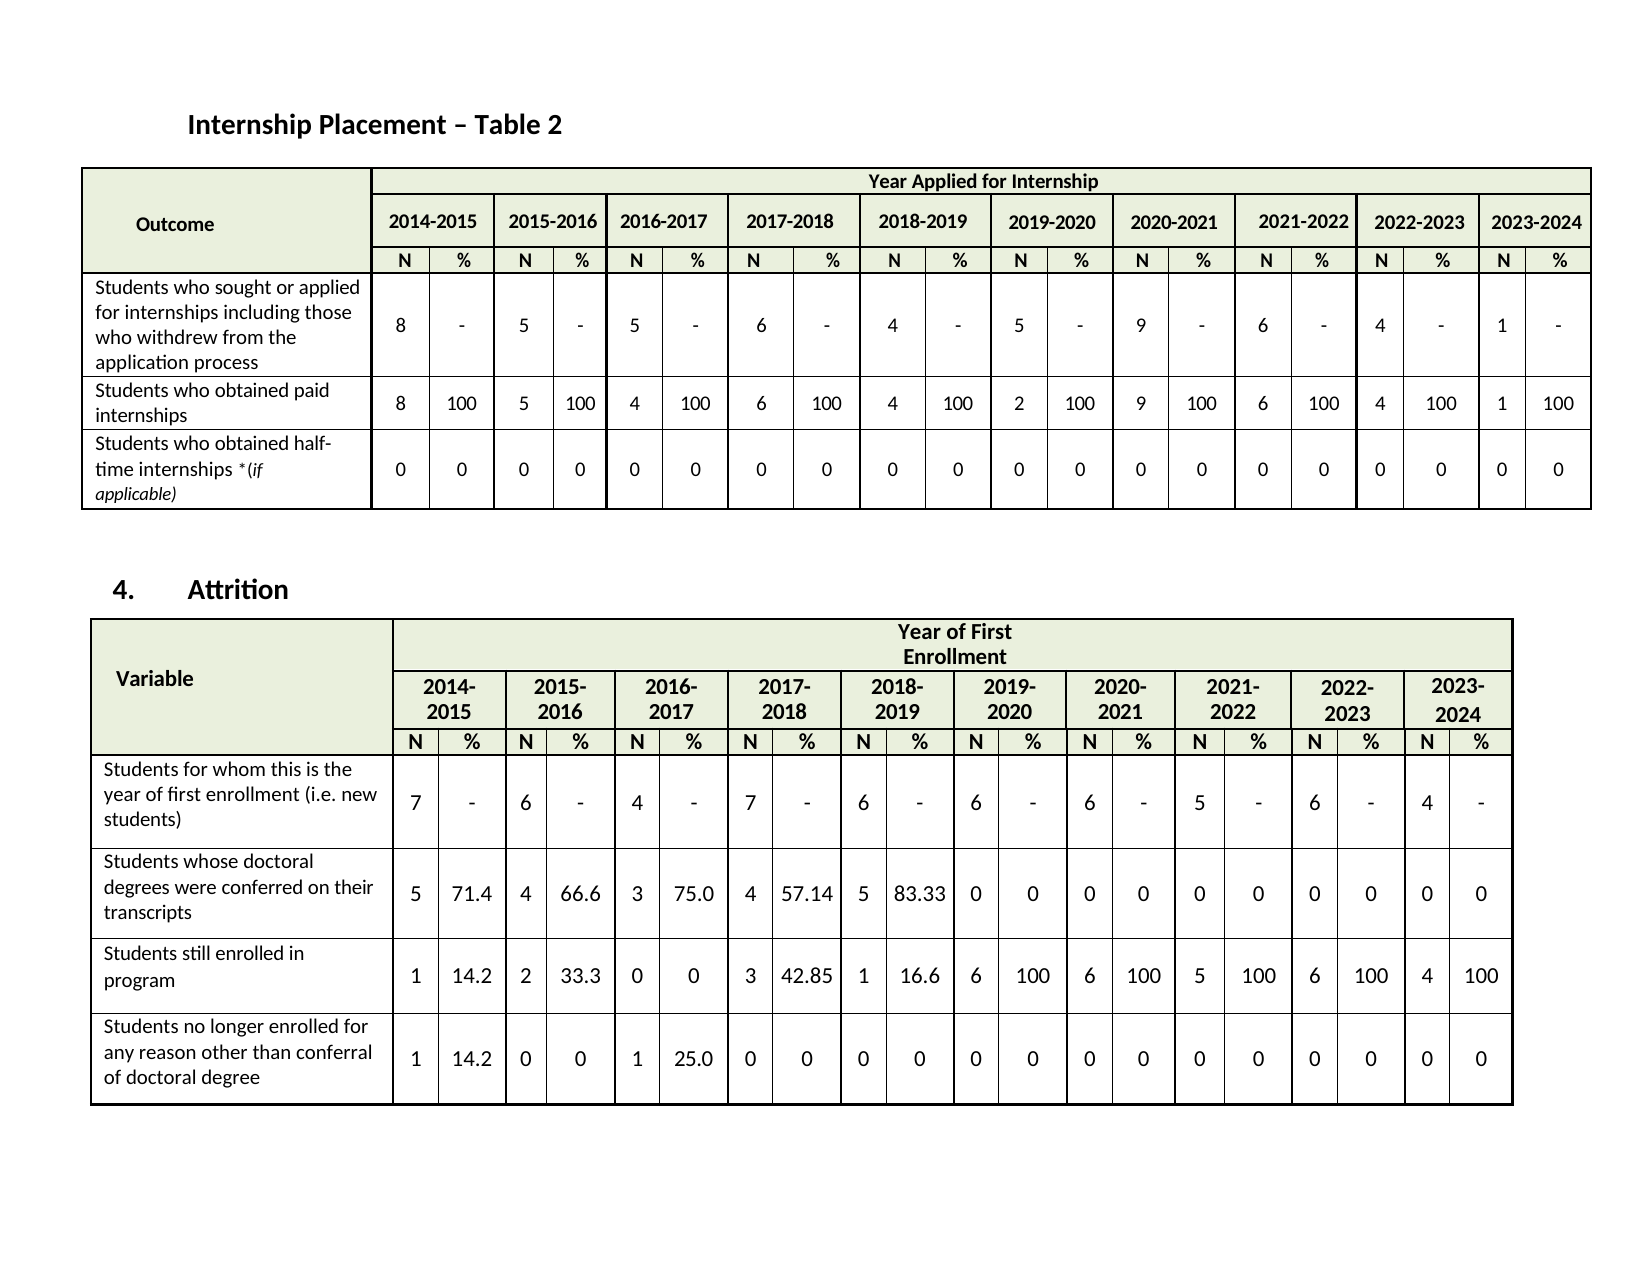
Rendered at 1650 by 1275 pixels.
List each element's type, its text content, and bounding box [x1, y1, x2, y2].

table_cell 7 [729, 756, 772, 848]
table_cell 100 [1292, 377, 1355, 429]
table_cell 6 [1236, 377, 1291, 429]
table_cell - [1292, 274, 1355, 376]
table_cell 100 [1048, 377, 1112, 429]
table_cell % [439, 730, 505, 754]
table_cell 100 [1169, 377, 1234, 429]
table_cell - [1113, 756, 1174, 848]
table_cell 0 [430, 430, 493, 508]
table_cell 2022- 2023 [1292, 672, 1403, 728]
table_cell 0 [999, 1014, 1066, 1102]
table_cell Students no longer enrolled for any reason other than conferral of doctoral degree [92, 1014, 392, 1102]
table_cell 6 [1068, 756, 1112, 848]
table_cell N [616, 730, 659, 754]
table_cell 100 [663, 377, 727, 429]
table_header Variable [92, 620, 392, 754]
table_cell N [608, 248, 662, 272]
table_header Year Applied for Internship [373, 169, 1590, 193]
table_cell 9 [1114, 274, 1168, 376]
table_cell 0 [1404, 430, 1478, 508]
table_cell 6 [729, 377, 793, 429]
table_cell 7 [394, 756, 438, 848]
table_cell % [1404, 248, 1478, 272]
table_cell 6 [1293, 939, 1337, 1013]
table_cell 100 [554, 377, 605, 429]
table_cell 0 [1406, 849, 1449, 937]
table_cell 2016- 2017 [616, 672, 727, 728]
table_cell 4 [507, 849, 546, 937]
table_cell 0 [495, 430, 553, 508]
table_cell N [1068, 730, 1112, 754]
table_cell - [1526, 274, 1590, 376]
table_cell % [1113, 730, 1174, 754]
table_cell 1 [394, 939, 438, 1013]
table_cell N [1114, 248, 1168, 272]
table_cell 0 [1048, 430, 1112, 508]
table_cell % [887, 730, 953, 754]
table_cell 66.6 [547, 849, 614, 937]
table_cell % [926, 248, 990, 272]
table_cell 0 [1113, 849, 1174, 937]
table_cell % [1526, 248, 1590, 272]
table_cell 14.2 [439, 1014, 505, 1102]
table_cell 0 [1406, 1014, 1449, 1102]
table_cell - [547, 756, 614, 848]
table_cell 4 [608, 377, 662, 429]
table_cell Students still enrolled in program [92, 939, 392, 1013]
table_header Year of First Enrollment [394, 620, 1511, 669]
table_cell 0 [1358, 430, 1403, 508]
table_cell - [663, 274, 727, 376]
table_cell 1 [1480, 377, 1525, 429]
table_cell 6 [1293, 756, 1337, 848]
table_cell N [1406, 730, 1449, 754]
table_cell 100 [999, 939, 1066, 1013]
table_cell 100 [1113, 939, 1174, 1013]
table_cell 5 [495, 274, 553, 376]
table_cell % [663, 248, 727, 272]
table_cell 1 [1480, 274, 1525, 376]
table_cell N [1176, 730, 1224, 754]
table_cell 2021-2022 [1236, 195, 1355, 246]
table_cell 100 [1225, 939, 1291, 1013]
table_cell 2022-2023 [1358, 195, 1478, 246]
table_cell 2 [507, 939, 546, 1013]
table_cell 0 [729, 1014, 772, 1102]
table_cell 4 [1358, 377, 1403, 429]
table_cell 4 [1358, 274, 1403, 376]
table_cell - [773, 756, 840, 848]
table_cell 0 [608, 430, 662, 508]
table_cell 2015-2016 [495, 195, 605, 246]
table_cell % [1450, 730, 1511, 754]
table_cell 1 [842, 939, 886, 1013]
table_cell % [1048, 248, 1112, 272]
table_cell N [729, 248, 793, 272]
table_cell 0 [1114, 430, 1168, 508]
table_cell 4 [861, 274, 925, 376]
table_cell Students who sought or applied for internships including those who withdrew from the application process [83, 274, 370, 376]
table_cell 4 [861, 377, 925, 429]
table_cell 5 [608, 274, 662, 376]
table_cell % [1292, 248, 1355, 272]
table_cell - [999, 756, 1066, 848]
table_cell 9 [1114, 377, 1168, 429]
table_cell 2018- 2019 [842, 672, 953, 728]
table_cell 0 [861, 430, 925, 508]
table_cell N [1293, 730, 1337, 754]
table_cell 5 [1176, 939, 1224, 1013]
table_cell 0 [887, 1014, 953, 1102]
table_header Outcome [83, 169, 370, 272]
table_cell 2 [992, 377, 1047, 429]
table_cell % [547, 730, 614, 754]
table_cell 0 [1480, 430, 1525, 508]
table_cell 4 [729, 849, 772, 937]
table_cell 0 [1293, 1014, 1337, 1102]
table_cell 4 [616, 756, 659, 848]
table_cell 6 [507, 756, 546, 848]
table_cell N [1358, 248, 1403, 272]
table_cell N [729, 730, 772, 754]
table_cell - [794, 274, 859, 376]
table_cell 0 [1293, 849, 1337, 937]
table_cell 2017- 2018 [729, 672, 840, 728]
table_cell % [1225, 730, 1291, 754]
table_cell 100 [1526, 377, 1590, 429]
table_cell % [1169, 248, 1234, 272]
table_cell 2017-2018 [729, 195, 859, 246]
table_cell 2023-2024 [1480, 195, 1590, 246]
list Attrition [112, 571, 1614, 606]
table_cell Students whose doctoral degrees were conferred on their transcripts [92, 849, 392, 937]
table_cell % [794, 248, 859, 272]
table_cell - [554, 274, 605, 376]
table_cell % [1338, 730, 1404, 754]
table_cell 2020- 2021 [1067, 672, 1174, 728]
table_cell 2021- 2022 [1176, 672, 1290, 728]
table_cell - [1048, 274, 1112, 376]
table_cell 6 [955, 756, 998, 848]
table_cell 0 [660, 939, 727, 1013]
table_cell 6 [842, 756, 886, 848]
table_cell 0 [1068, 1014, 1112, 1102]
table_cell 6 [1068, 939, 1112, 1013]
table_cell 0 [663, 430, 727, 508]
table_cell 3 [616, 849, 659, 937]
table_cell % [430, 248, 493, 272]
table_cell 100 [430, 377, 493, 429]
table_cell % [660, 730, 727, 754]
table_cell N [842, 730, 886, 754]
table_cell 2019-2020 [992, 195, 1112, 246]
table_cell 4 [1406, 756, 1449, 848]
table_cell 5 [1176, 756, 1224, 848]
table_cell 6 [955, 939, 998, 1013]
table_cell 2016-2017 [608, 195, 727, 246]
table_cell 0 [1113, 1014, 1174, 1102]
table_cell 0 [507, 1014, 546, 1102]
table_cell 0 [1225, 1014, 1291, 1102]
table_cell 100 [1338, 939, 1404, 1013]
table_cell % [773, 730, 840, 754]
table_cell 16.6 [887, 939, 953, 1013]
table_cell 0 [554, 430, 605, 508]
table_cell 100 [1450, 939, 1511, 1013]
table_cell 100 [794, 377, 859, 429]
table_cell 0 [1176, 1014, 1224, 1102]
table_cell 75.0 [660, 849, 727, 937]
table_cell 25.0 [660, 1014, 727, 1102]
table_cell 0 [1292, 430, 1355, 508]
table_cell N [394, 730, 438, 754]
table_cell Students who obtained paid internships [83, 377, 370, 429]
table_cell 5 [992, 274, 1047, 376]
table_cell N [955, 730, 998, 754]
table_cell 0 [1338, 1014, 1404, 1102]
table_cell 0 [842, 1014, 886, 1102]
table_cell 2015- 2016 [507, 672, 614, 728]
table_cell N [992, 248, 1047, 272]
table_cell 0 [729, 430, 793, 508]
table_cell 2023- 2024 [1405, 672, 1511, 728]
table_cell - [1450, 756, 1511, 848]
table_cell 4 [1406, 939, 1449, 1013]
table_cell 0 [1169, 430, 1234, 508]
table_cell 83.33 [887, 849, 953, 937]
table_cell 5 [394, 849, 438, 937]
table_cell N [507, 730, 546, 754]
table_cell 100 [1404, 377, 1478, 429]
table_cell 0 [955, 1014, 998, 1102]
table_cell 71.4 [439, 849, 505, 937]
table_cell 8 [373, 377, 429, 429]
table_cell 100 [926, 377, 990, 429]
table_cell 2014- 2015 [394, 672, 505, 728]
table_cell N [373, 248, 429, 272]
table_cell - [1338, 756, 1404, 848]
table_cell 0 [773, 1014, 840, 1102]
table_cell 0 [992, 430, 1047, 508]
table_cell 57.14 [773, 849, 840, 937]
table_cell 0 [547, 1014, 614, 1102]
table_cell Students who obtained half- time internships *(if applicable) [83, 430, 370, 508]
table_cell 2018-2019 [861, 195, 990, 246]
table_cell 3 [729, 939, 772, 1013]
table_cell 6 [1236, 274, 1291, 376]
table_cell 1 [616, 1014, 659, 1102]
table_cell 2014-2015 [373, 195, 493, 246]
table_cell 0 [1236, 430, 1291, 508]
table_cell 14.2 [439, 939, 505, 1013]
table_cell N [1480, 248, 1525, 272]
table_cell - [430, 274, 493, 376]
table_cell 0 [999, 849, 1066, 937]
table_cell - [887, 756, 953, 848]
table_cell - [1404, 274, 1478, 376]
table_cell 8 [373, 274, 429, 376]
table_cell 0 [1068, 849, 1112, 937]
table_cell Students for whom this is the year of first enrollment (i.e. new students) [92, 756, 392, 848]
table_cell - [439, 756, 505, 848]
table_cell N [861, 248, 925, 272]
table_cell 1 [394, 1014, 438, 1102]
text Internship Placement – Table 2 [187, 106, 1614, 142]
table_cell 0 [1526, 430, 1590, 508]
table_cell - [1225, 756, 1291, 848]
table_cell 2019- 2020 [955, 672, 1065, 728]
table_cell 0 [1450, 849, 1511, 937]
table_cell - [1169, 274, 1234, 376]
table_cell 0 [794, 430, 859, 508]
table_cell 0 [373, 430, 429, 508]
table_cell N [495, 248, 553, 272]
table_cell N [1236, 248, 1291, 272]
table_cell % [554, 248, 605, 272]
table_cell 6 [729, 274, 793, 376]
table_cell 0 [1338, 849, 1404, 937]
table_cell 0 [616, 939, 659, 1013]
table_cell 5 [495, 377, 553, 429]
table_cell 0 [1450, 1014, 1511, 1102]
table_cell 42.85 [773, 939, 840, 1013]
table_cell % [999, 730, 1066, 754]
table_cell 0 [955, 849, 998, 937]
table_cell - [926, 274, 990, 376]
table_cell 0 [926, 430, 990, 508]
table_cell - [660, 756, 727, 848]
table_cell 2020-2021 [1114, 195, 1234, 246]
table_cell 33.3 [547, 939, 614, 1013]
table_cell 5 [842, 849, 886, 937]
table_cell 0 [1225, 849, 1291, 937]
table_cell 0 [1176, 849, 1224, 937]
